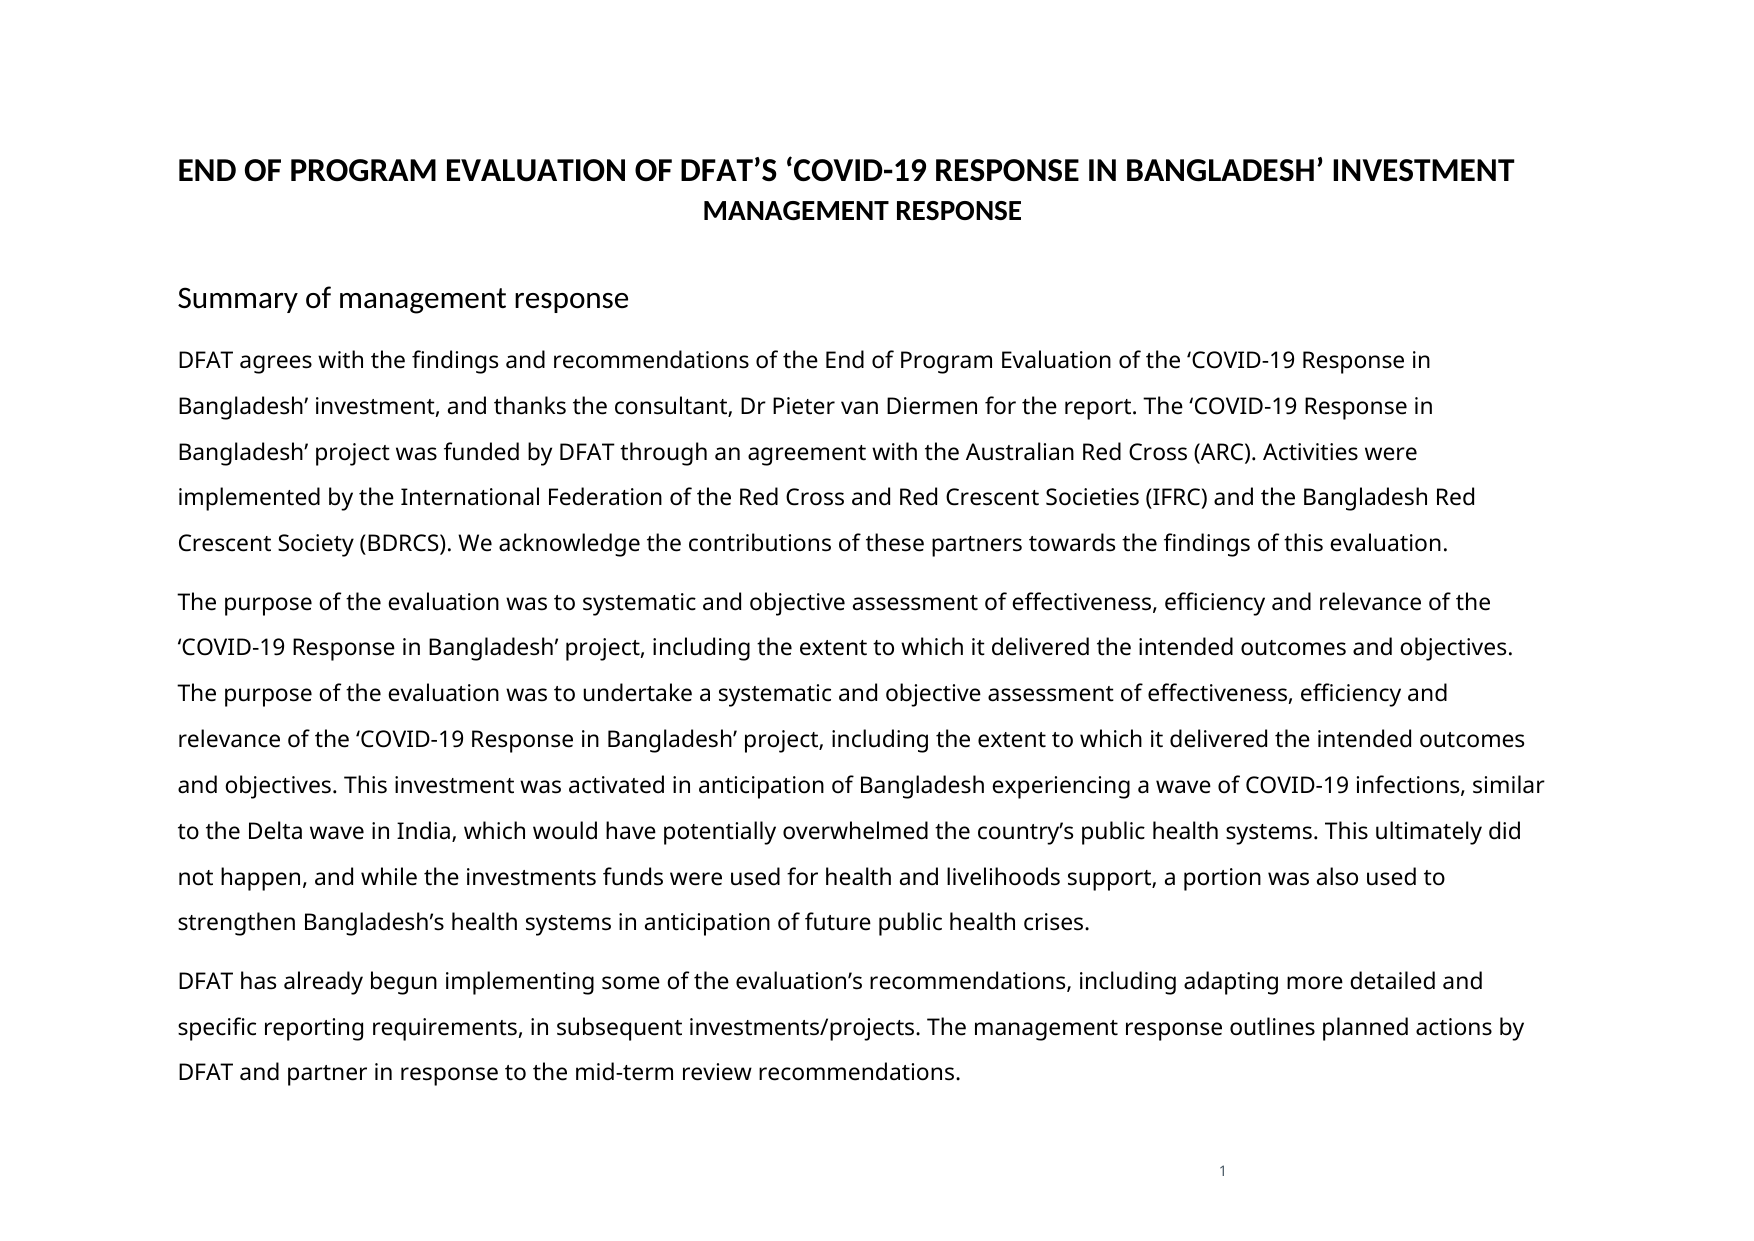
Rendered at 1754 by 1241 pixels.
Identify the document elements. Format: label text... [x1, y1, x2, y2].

subtitle Summary of management response [177, 278, 1547, 317]
text DFAT agrees with the findings and recommendations of the End of Program Evaluation of the ‘COVID-19 Response in Bangladesh’ investment, and thanks the consultant, Dr Pieter van Diermen for the report. The ‘COVID-19 Response in Bangladesh’ project was funded by DFAT through an agreement with the Australian Red Cross (ARC). Activities were implemented by the International Federation of the Red Cross and Red Crescent Societies (IFRC) and the Bangladesh Red Crescent Society (BDRCS). We acknowledge the contributions of these partners towards the findings of this evaluation. [177, 329, 1547, 558]
text The purpose of the evaluation was to systematic and objective assessment of effectiveness, efficiency and relevance of the ‘COVID-19 Response in Bangladesh’ project, including the extent to which it delivered the intended outcomes and objectives. The purpose of the evaluation was to undertake a systematic and objective assessment of effectiveness, efficiency and relevance of the ‘COVID-19 Response in Bangladesh’ project, including the extent to which it delivered the intended outcomes and objectives. This investment was activated in anticipation of Bangladesh experiencing a wave of COVID-19 infections, similar to the Delta wave in India, which would have potentially overwhelmed the country’s public health systems. This ultimately did not happen, and while the investments funds were used for health and livelihoods support, a portion was also used to strengthen Bangladesh’s health systems in anticipation of future public health crises. [177, 571, 1547, 937]
subtitle End of Program Evaluation of DFAT’s ‘COVID-19 Response in Bangladesh’ Investment [177, 149, 1547, 189]
text DFAT has already begun implementing some of the evaluation’s recommendations, including adapting more detailed and specific reporting requirements, in subsequent investments/projects. The management response outlines planned actions by DFAT and partner in response to the mid-term review recommendations. [177, 950, 1547, 1087]
subtitle Management Response [177, 189, 1547, 228]
